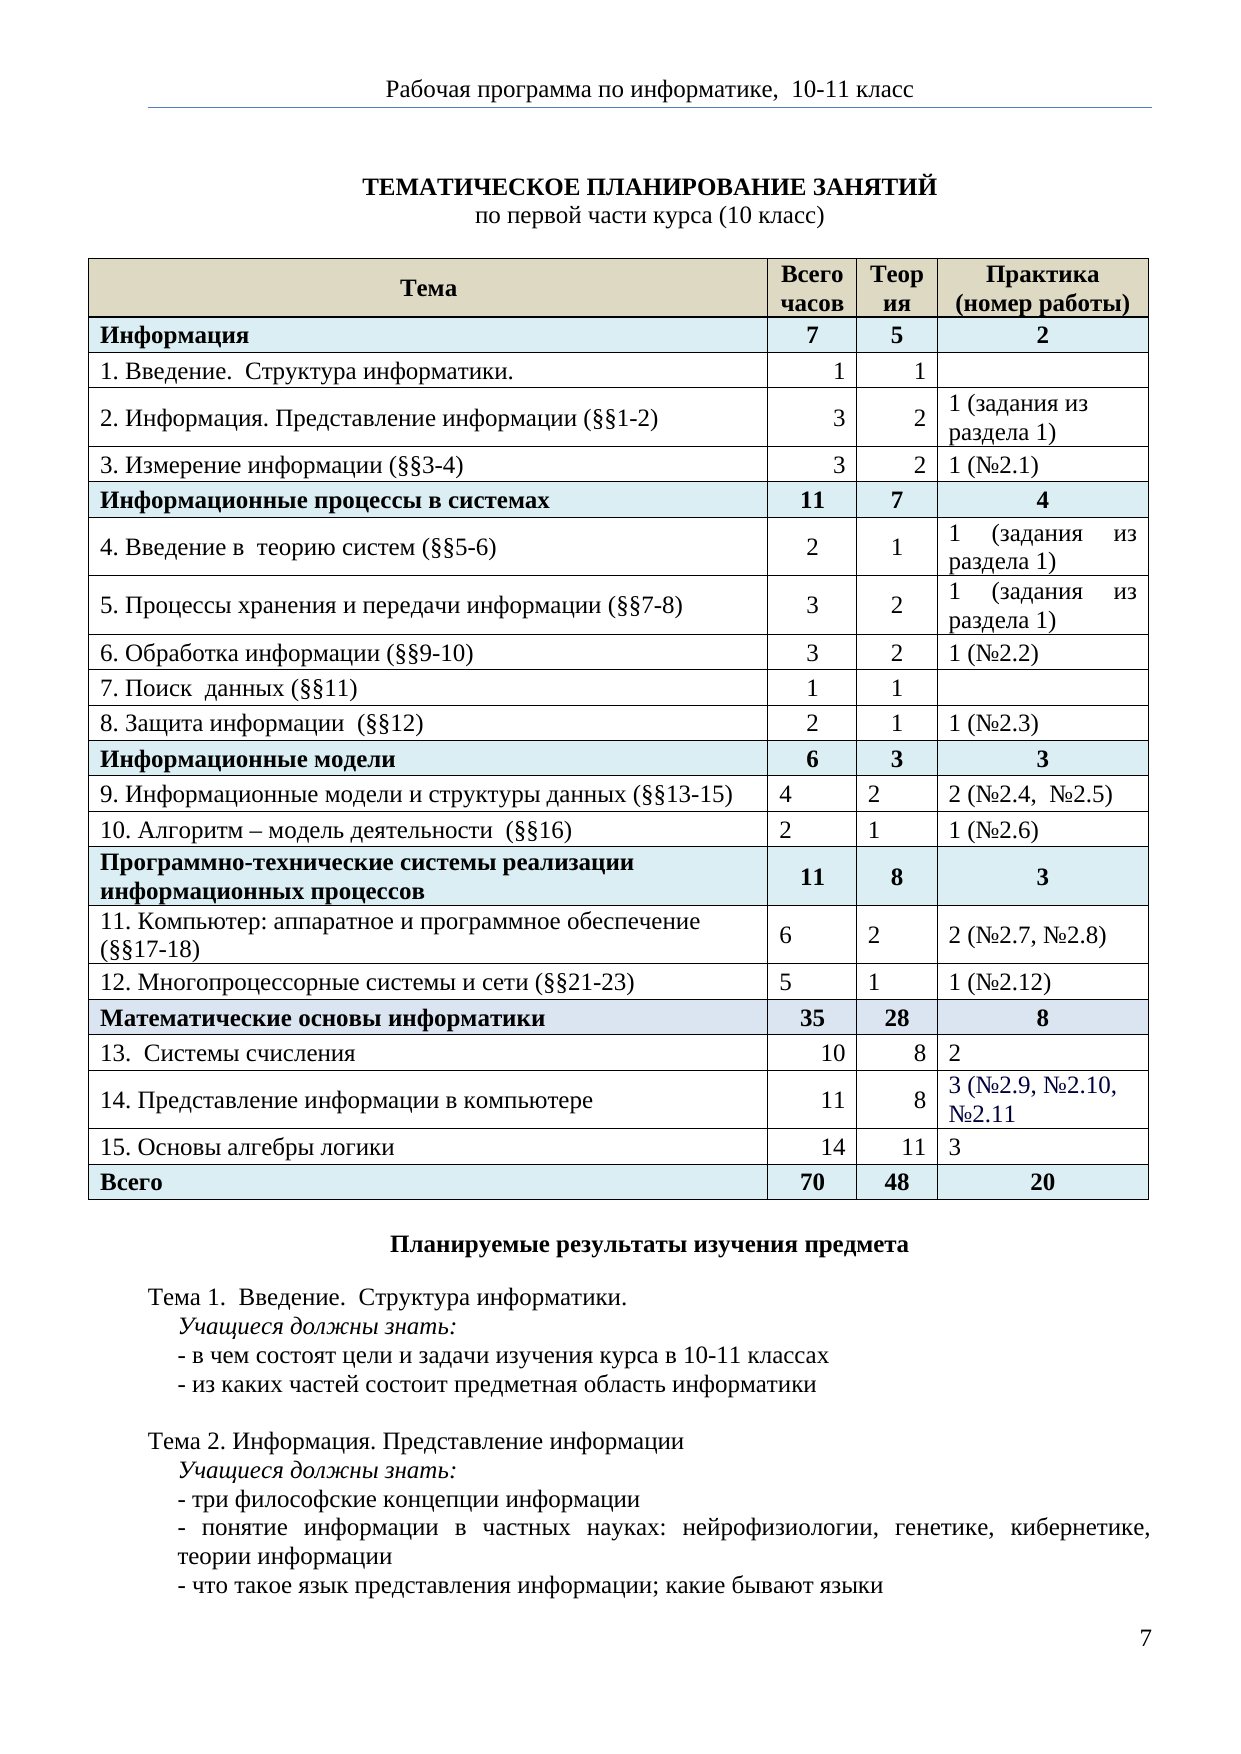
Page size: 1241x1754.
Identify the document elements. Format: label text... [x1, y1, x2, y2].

table_cell 14 [768, 1129, 856, 1163]
table_cell 1 (№2.3) [938, 706, 1148, 740]
table_cell Информационные процессы в системах [89, 482, 767, 517]
table_cell 2. Информация. Представление информации (§§1-2) [89, 388, 767, 446]
table_cell 4. Введение в теорию систем (§§5-6) [89, 518, 767, 575]
table_header Тема [89, 259, 767, 316]
table_cell 11 [768, 1071, 856, 1128]
table_cell 7. Поиск данных (§§11) [89, 670, 767, 704]
table_cell 1 [768, 353, 856, 387]
table_cell 3 [768, 635, 856, 669]
table_cell Математические основы информатики [89, 1000, 767, 1034]
table_cell 35 [768, 1000, 856, 1034]
table_cell 2 [768, 706, 856, 740]
table_header Всего часов [768, 259, 856, 316]
table_cell 48 [857, 1165, 937, 1199]
table_cell 2 [857, 388, 937, 446]
table_cell 1 [857, 812, 937, 846]
table_cell 8 [857, 1035, 937, 1069]
table_header Практика (номер работы) [938, 259, 1148, 316]
table_cell 8. Защита информации (§§12) [89, 706, 767, 740]
table_cell 10. Алгоритм – модель деятельности (§§16) [89, 812, 767, 846]
table_cell 1 (задания из раздела 1) [938, 388, 1148, 446]
table_cell 12. Многопроцессорные системы и сети (§§21-23) [89, 964, 767, 999]
table_cell 1 (№2.12) [938, 964, 1148, 999]
table_cell 2 [938, 1035, 1148, 1069]
table_cell 3 [938, 847, 1148, 905]
table_cell 1 (задания из раздела 1) [938, 576, 1148, 634]
table_cell 11 [857, 1129, 937, 1163]
table_cell Информация [89, 318, 767, 352]
table_cell 10 [768, 1035, 856, 1069]
table_cell Программно-технические системы реализации информационных процессов [89, 847, 767, 905]
table_cell 7 [768, 318, 856, 352]
table_cell 28 [857, 1000, 937, 1034]
table_cell 9. Информационные модели и структуры данных (§§13-15) [89, 776, 767, 811]
text - из каких частей состоит предметная область информатики [148, 1369, 1152, 1397]
table_cell 4 [938, 482, 1148, 517]
table_cell 3 [857, 741, 937, 775]
table_cell 11 [768, 847, 856, 905]
table_cell Всего [89, 1165, 767, 1199]
table_cell 2 [857, 576, 937, 634]
text Тема 1. Введение. Структура информатики. [148, 1282, 1152, 1311]
table_cell 5 [768, 964, 856, 999]
text Планируемые результаты изучения предмета [148, 1229, 1152, 1257]
table_cell 3 (№2.9, №2.10, №2.11 [938, 1071, 1148, 1128]
table_cell 14. Представление информации в компьютере [89, 1071, 767, 1128]
table_cell 3 [938, 1129, 1148, 1163]
table_cell 2 [857, 635, 937, 669]
table_cell 8 [857, 847, 937, 905]
table_cell 3 [768, 388, 856, 446]
table_cell 15. Основы алгебры логики [89, 1129, 767, 1163]
table_cell 7 [857, 482, 937, 517]
table_cell 1 (№2.2) [938, 635, 1148, 669]
table_cell 3. Измерение информации (§§3-4) [89, 447, 767, 481]
table_cell 6 [768, 906, 856, 963]
table_cell 3 [938, 741, 1148, 775]
text - три философские концепции информации [177, 1484, 1152, 1512]
text - в чем состоят цели и задачи изучения курса в 10-11 классах [148, 1340, 1152, 1369]
table_cell 4 [768, 776, 856, 811]
table_cell 6 [768, 741, 856, 775]
table_cell 8 [938, 1000, 1148, 1034]
table_cell 70 [768, 1165, 856, 1199]
table_cell 13. Системы счисления [89, 1035, 767, 1069]
table_cell 1 [857, 518, 937, 575]
table_cell 3 [768, 447, 856, 481]
table_cell 20 [938, 1165, 1148, 1199]
text Тема 2. Информация. Представление информации [148, 1426, 1152, 1455]
table_cell 2 [938, 318, 1148, 352]
table_cell 2 [857, 776, 937, 811]
table_cell 2 [768, 518, 856, 575]
text - понятие информации в частных науках: нейрофизиологии, генетике, кибернетике, теории информации [177, 1512, 1152, 1570]
table_cell 6. Обработка информации (§§9-10) [89, 635, 767, 669]
table_cell 8 [857, 1071, 937, 1128]
table_cell 1 [857, 353, 937, 387]
table_cell 11 [768, 482, 856, 517]
text по первой части курса (10 класс) [148, 200, 1152, 229]
table_cell 1 [857, 964, 937, 999]
text ТЕМАТИЧЕСКОЕ ПЛАНИРОВАНИЕ ЗАНЯТИЙ [148, 172, 1152, 200]
table_cell 1 (№2.6) [938, 812, 1148, 846]
table_cell 2 (№2.4, №2.5) [938, 776, 1148, 811]
table_cell 1 [857, 706, 937, 740]
table_cell [938, 353, 1148, 387]
table_cell 1. Введение. Структура информатики. [89, 353, 767, 387]
table_cell 1 [768, 670, 856, 704]
text Учащиеся должны знать: [148, 1311, 1152, 1340]
table_header Теория [857, 259, 937, 316]
table_cell Информационные модели [89, 741, 767, 775]
table_cell 1 (№2.1) [938, 447, 1148, 481]
table_cell 5. Процессы хранения и передачи информации (§§7-8) [89, 576, 767, 634]
text Учащиеся должны знать: [177, 1455, 1152, 1484]
table_cell 1 (задания из раздела 1) [938, 518, 1148, 575]
table_cell 2 [857, 906, 937, 963]
table_cell 2 [857, 447, 937, 481]
table_cell 2 (№2.7, №2.8) [938, 906, 1148, 963]
table_cell [938, 670, 1148, 704]
table_cell 5 [857, 318, 937, 352]
table_cell 1 [857, 670, 937, 704]
table_cell 11. Компьютер: аппаратное и программное обеспечение (§§17-18) [89, 906, 767, 963]
table_cell 2 [768, 812, 856, 846]
table_cell 3 [768, 576, 856, 634]
text - что такое язык представления информации; какие бывают языки [177, 1570, 1152, 1599]
